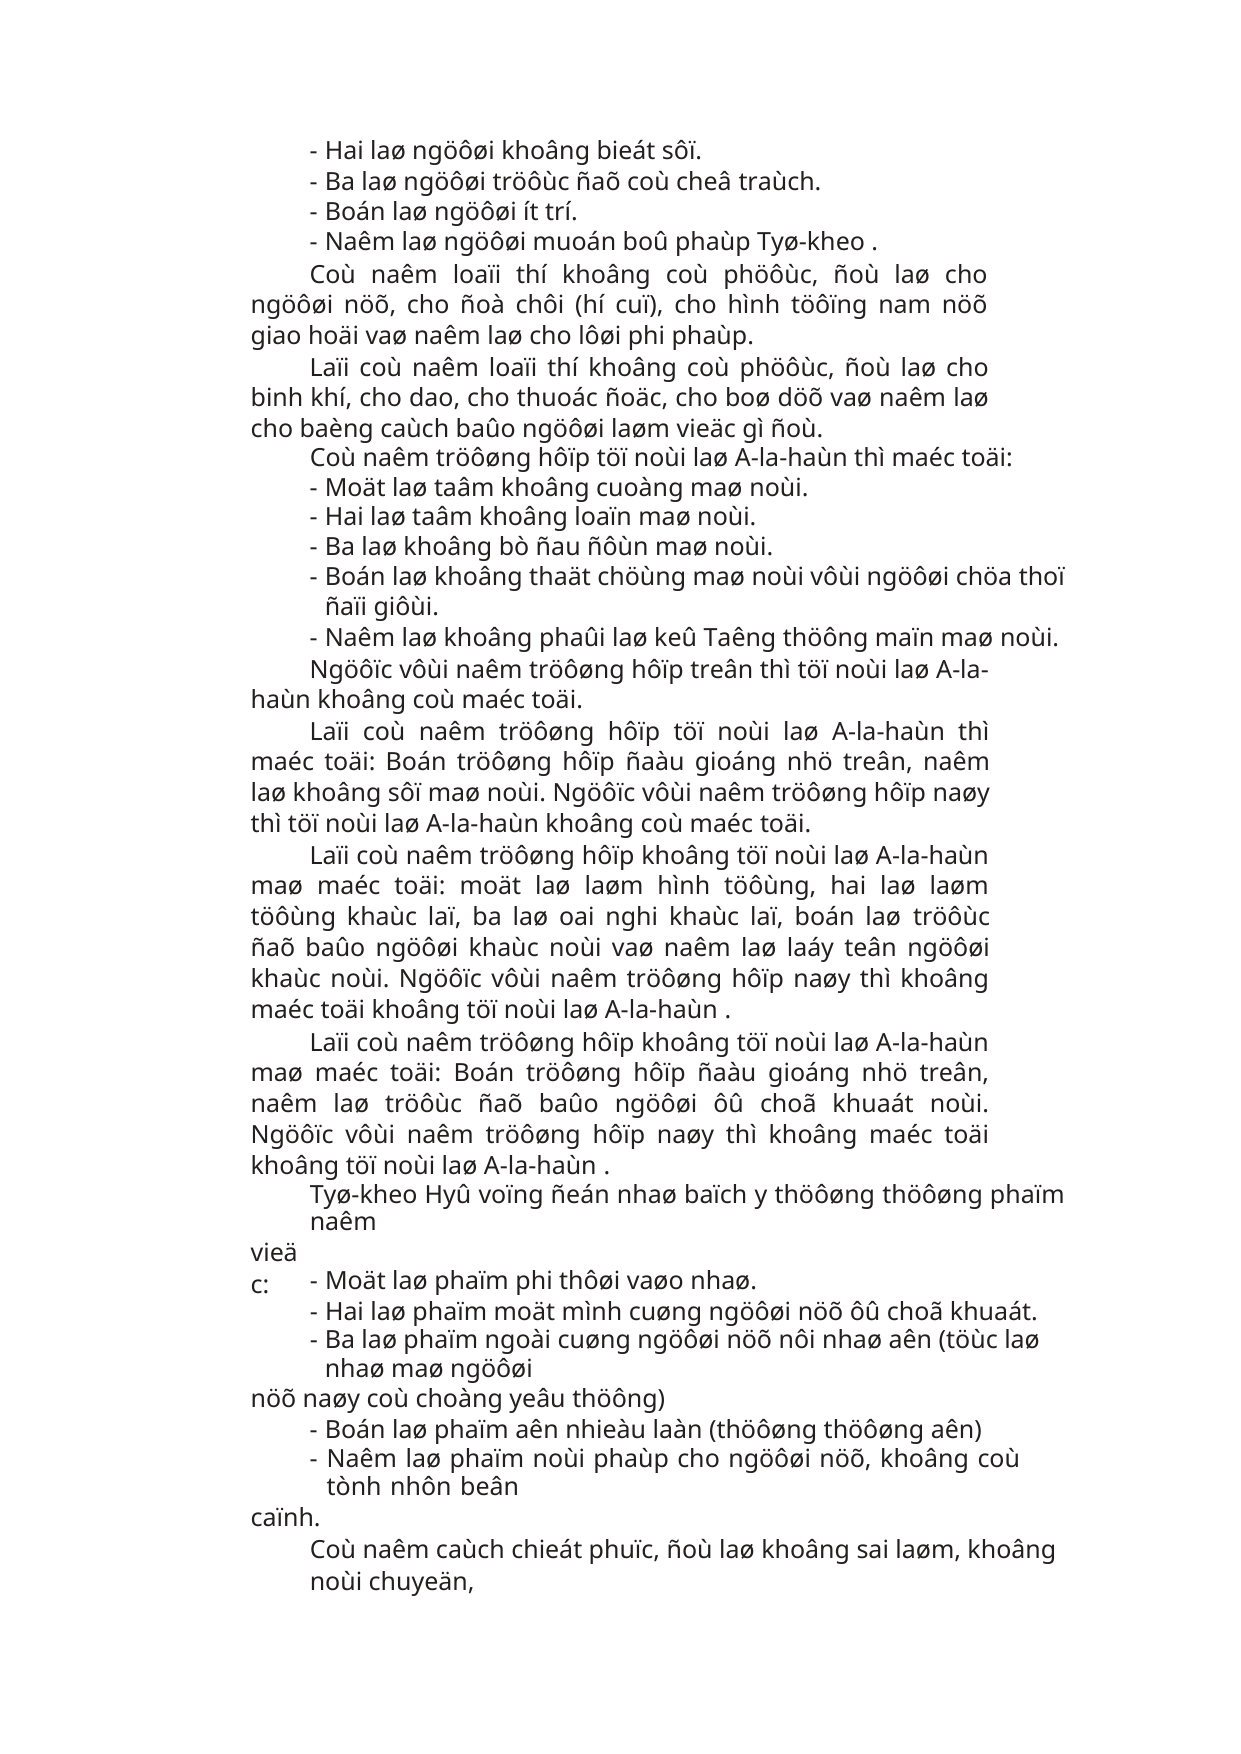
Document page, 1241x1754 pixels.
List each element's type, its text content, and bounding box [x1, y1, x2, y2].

list Moät laø phaïm phi thôøi vaøo nhaø. [309, 1264, 1065, 1296]
list Naêm laø ngöôøi muoán boû phaùp Tyø-kheo . [309, 226, 1065, 257]
list Hai laø phaïm moät mình cuøng ngöôøi nöõ ôû choã khuaát. [309, 1296, 1065, 1326]
text caïnh. [250, 1501, 1065, 1533]
text Laïi coù naêm tröôøng hôïp khoâng töï noùi laø A-la-haùn maø maéc toäi: Boán tröôøng hôïp ñaàu gioáng nhö treân, naêm laø tröôùc ñaõ baûo ngöôøi ôû choã khuaát noùi. Ngöôïc vôùi naêm tröôøng hôïp naøy thì khoâng maéc toäi khoâng töï noùi laø A-la-haùn . [250, 1026, 990, 1181]
list Boán laø khoâng thaät chöùng maø noùi vôùi ngöôøi chöa thoï ñaïi giôùi. [309, 562, 1065, 622]
list Ba laø khoâng bò ñau ñôùn maø noùi. [309, 532, 1065, 562]
list Boán laø phaïm aên nhieàu laàn (thöôøng thöôøng aên) [309, 1414, 1065, 1445]
text Laïi coù naêm tröôøng hôïp töï noùi laø A-la-haùn thì maéc toäi: Boán tröôøng hôïp ñaàu gioáng nhö treân, naêm laø khoâng sôï maø noùi. Ngöôïc vôùi naêm tröôøng hôïp naøy thì töï noùi laø A-la-haùn khoâng coù maéc toäi. [250, 716, 990, 840]
text vieäc: [250, 1236, 302, 1300]
text Coù naêm tröôøng hôïp töï noùi laø A-la-haùn thì maéc toäi: [309, 444, 1065, 472]
list Ba laø phaïm ngoài cuøng ngöôøi nöõ nôi nhaø aên (töùc laø nhaø maø ngöôøi [309, 1326, 1065, 1383]
text Laïi coù naêm loaïi thí khoâng coù phöôùc, ñoù laø cho binh khí, cho dao, cho thuoác ñoäc, cho boø döõ vaø naêm laø cho baèng caùch baûo ngöôøi laøm vieäc gì ñoù. [250, 351, 990, 444]
list Boán laø ngöôøi ít trí. [309, 196, 1065, 226]
text Laïi coù naêm tröôøng hôïp khoâng töï noùi laø A-la-haùn maø maéc toäi: moät laø laøm hình töôùng, hai laø laøm töôùng khaùc laï, ba laø oai nghi khaùc laï, boán laø tröôùc ñaõ baûo ngöôøi khaùc noùi vaø naêm laø laáy teân ngöôøi khaùc noùi. Ngöôïc vôùi naêm tröôøng hôïp naøy thì khoâng maéc toäi khoâng töï noùi laø A-la-haùn . [250, 840, 990, 1026]
text Coù naêm loaïi thí khoâng coù phöôùc, ñoù laø cho ngöôøi nöõ, cho ñoà chôi (hí cuï), cho hình töôïng nam nöõ giao hoäi vaø naêm laø cho lôøi phi phaùp. [250, 258, 988, 351]
text Ngöôïc vôùi naêm tröôøng hôïp treân thì töï noùi laø A-la-haùn khoâng coù maéc toäi. [250, 654, 990, 716]
list Moät laø taâm khoâng cuoàng maø noùi. [309, 472, 1065, 502]
list Naêm laø khoâng phaûi laø keû Taêng thöông maïn maø noùi. [309, 622, 1065, 653]
text Tyø-kheo Hyû voïng ñeán nhaø baïch y thöôøng thöôøng phaïm naêm [309, 1181, 1065, 1236]
list Ba laø ngöôøi tröôùc ñaõ coù cheâ traùch. [309, 166, 1065, 196]
list Hai laø taâm khoâng loaïn maø noùi. [309, 502, 1065, 532]
text nöõ naøy coù choàng yeâu thöông) [250, 1383, 1065, 1414]
text Coù naêm caùch chieát phuïc, ñoù laø khoâng sai laøm, khoâng noùi chuyeän, [309, 1533, 1065, 1597]
list Hai laø ngöôøi khoâng bieát sôï. [309, 134, 1065, 166]
list Naêm laø phaïm noùi phaùp cho ngöôøi nöõ, khoâng coù tònh nhôn beân [309, 1445, 1065, 1501]
